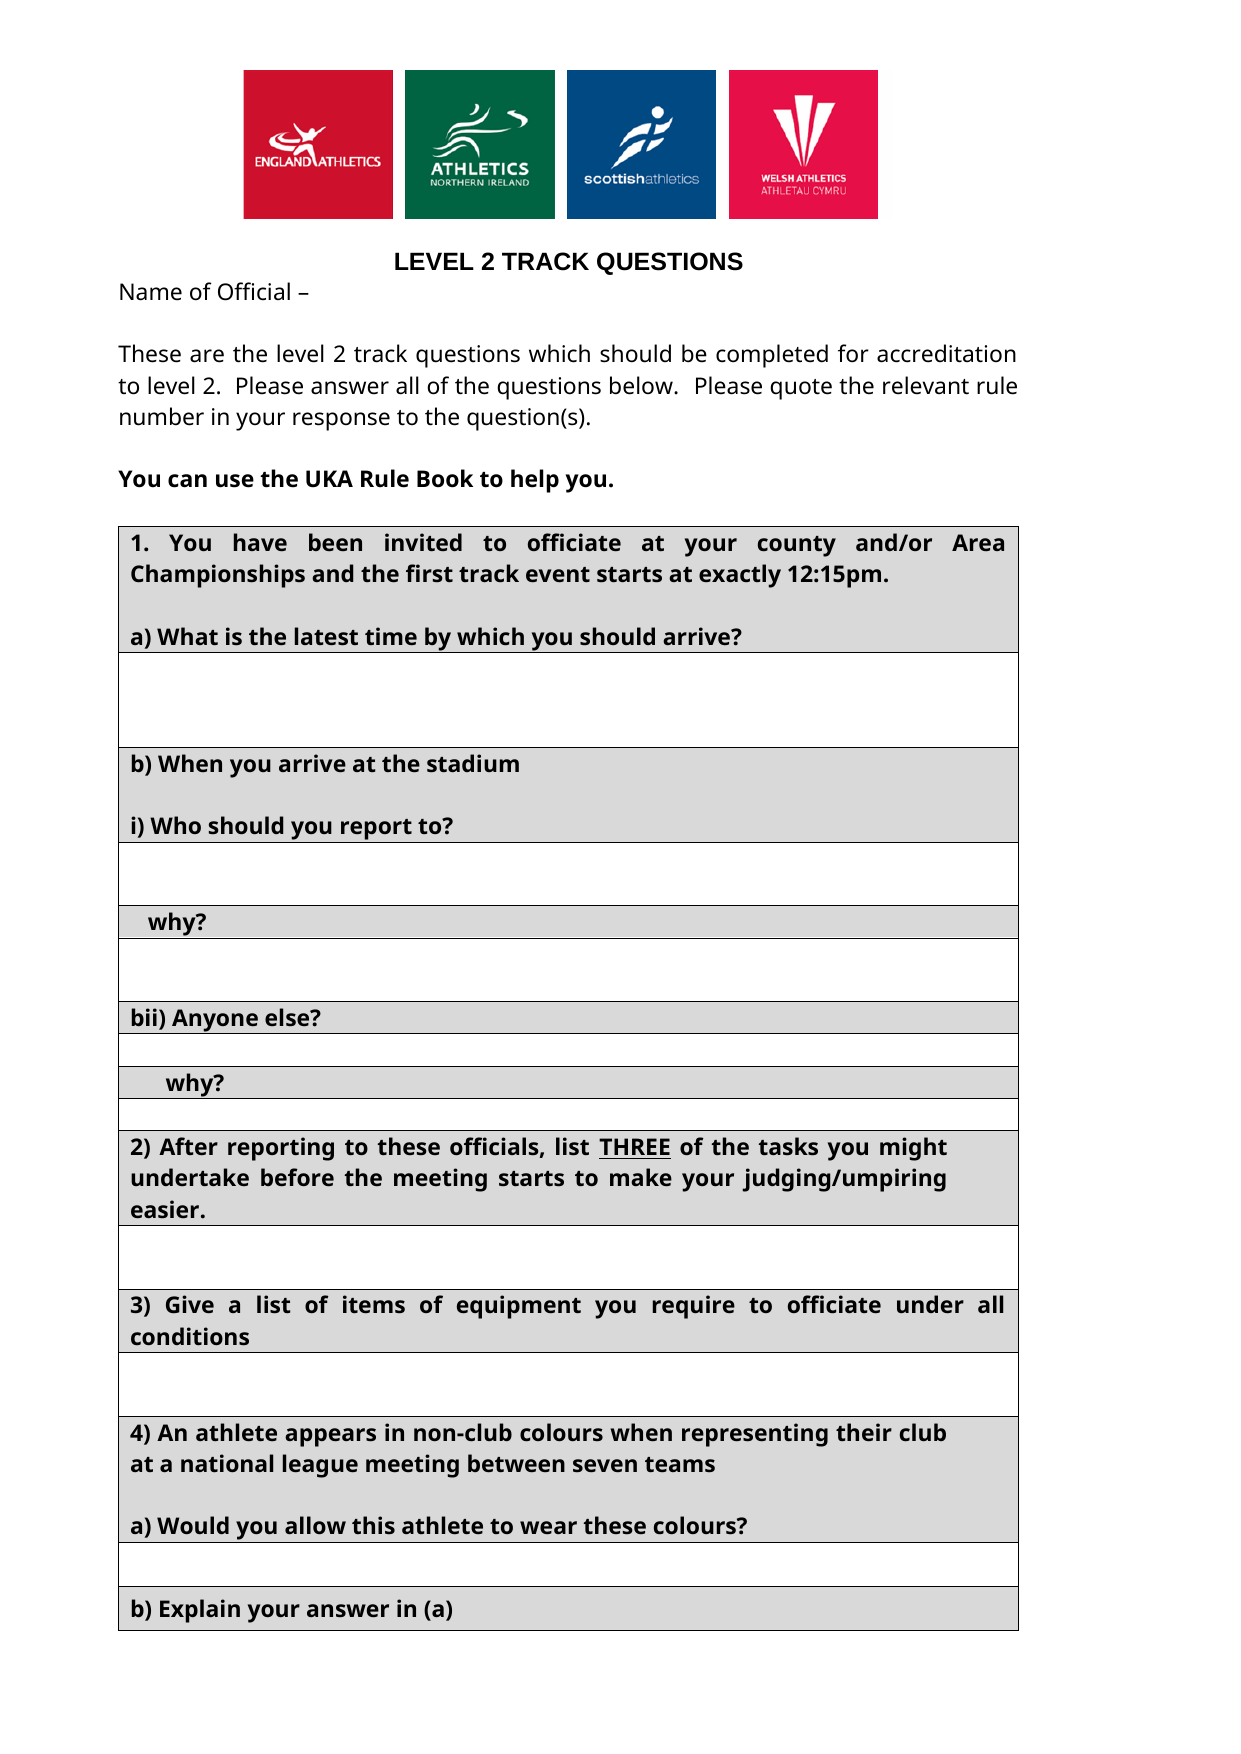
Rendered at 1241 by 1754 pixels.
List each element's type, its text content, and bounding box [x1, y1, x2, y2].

table_cell 3) Give a list of items of equipment you require to officiate under all conditions [119, 1290, 1018, 1352]
table_cell 4) An athlete appears in non-club colours when representing their club at a national league meeting between seven teams a) Would you allow this athlete to wear these colours? [119, 1417, 1018, 1542]
table_header 1. You have been invited to officiate at your county and/or Area Championships and the first track event starts at exactly 12:15pm. a) What is the latest time by which you should arrive? [119, 527, 1018, 652]
table_cell [119, 1226, 1018, 1288]
table_cell 2) After reporting to these officials, list THREE of the tasks you might undertake before the meeting starts to make your judging/umpiring easier. [119, 1131, 1018, 1225]
table_cell why? [119, 906, 1018, 937]
text These are the level 2 track questions which should be completed for accreditation to level 2. Please answer all of the questions below. Please quote the relevant rule number in your response to the question(s). [118, 338, 1019, 432]
table_cell b) Explain your answer in (a) [119, 1587, 1018, 1630]
table_cell [119, 1543, 1018, 1586]
table_cell [119, 653, 1018, 747]
table_cell b) When you arrive at the stadium i) Who should you report to? [119, 748, 1018, 842]
table_cell [119, 1353, 1018, 1416]
table_cell [119, 1034, 1018, 1066]
text Name of Official – [118, 276, 1019, 307]
picture [243, 70, 894, 219]
text You can use the UKA Rule Book to help you. [118, 463, 1019, 495]
table_cell [119, 843, 1018, 905]
table_cell [119, 939, 1018, 1001]
table_cell [119, 1099, 1018, 1130]
table_cell why? [119, 1067, 1018, 1098]
table_cell bii) Anyone else? [119, 1002, 1018, 1033]
